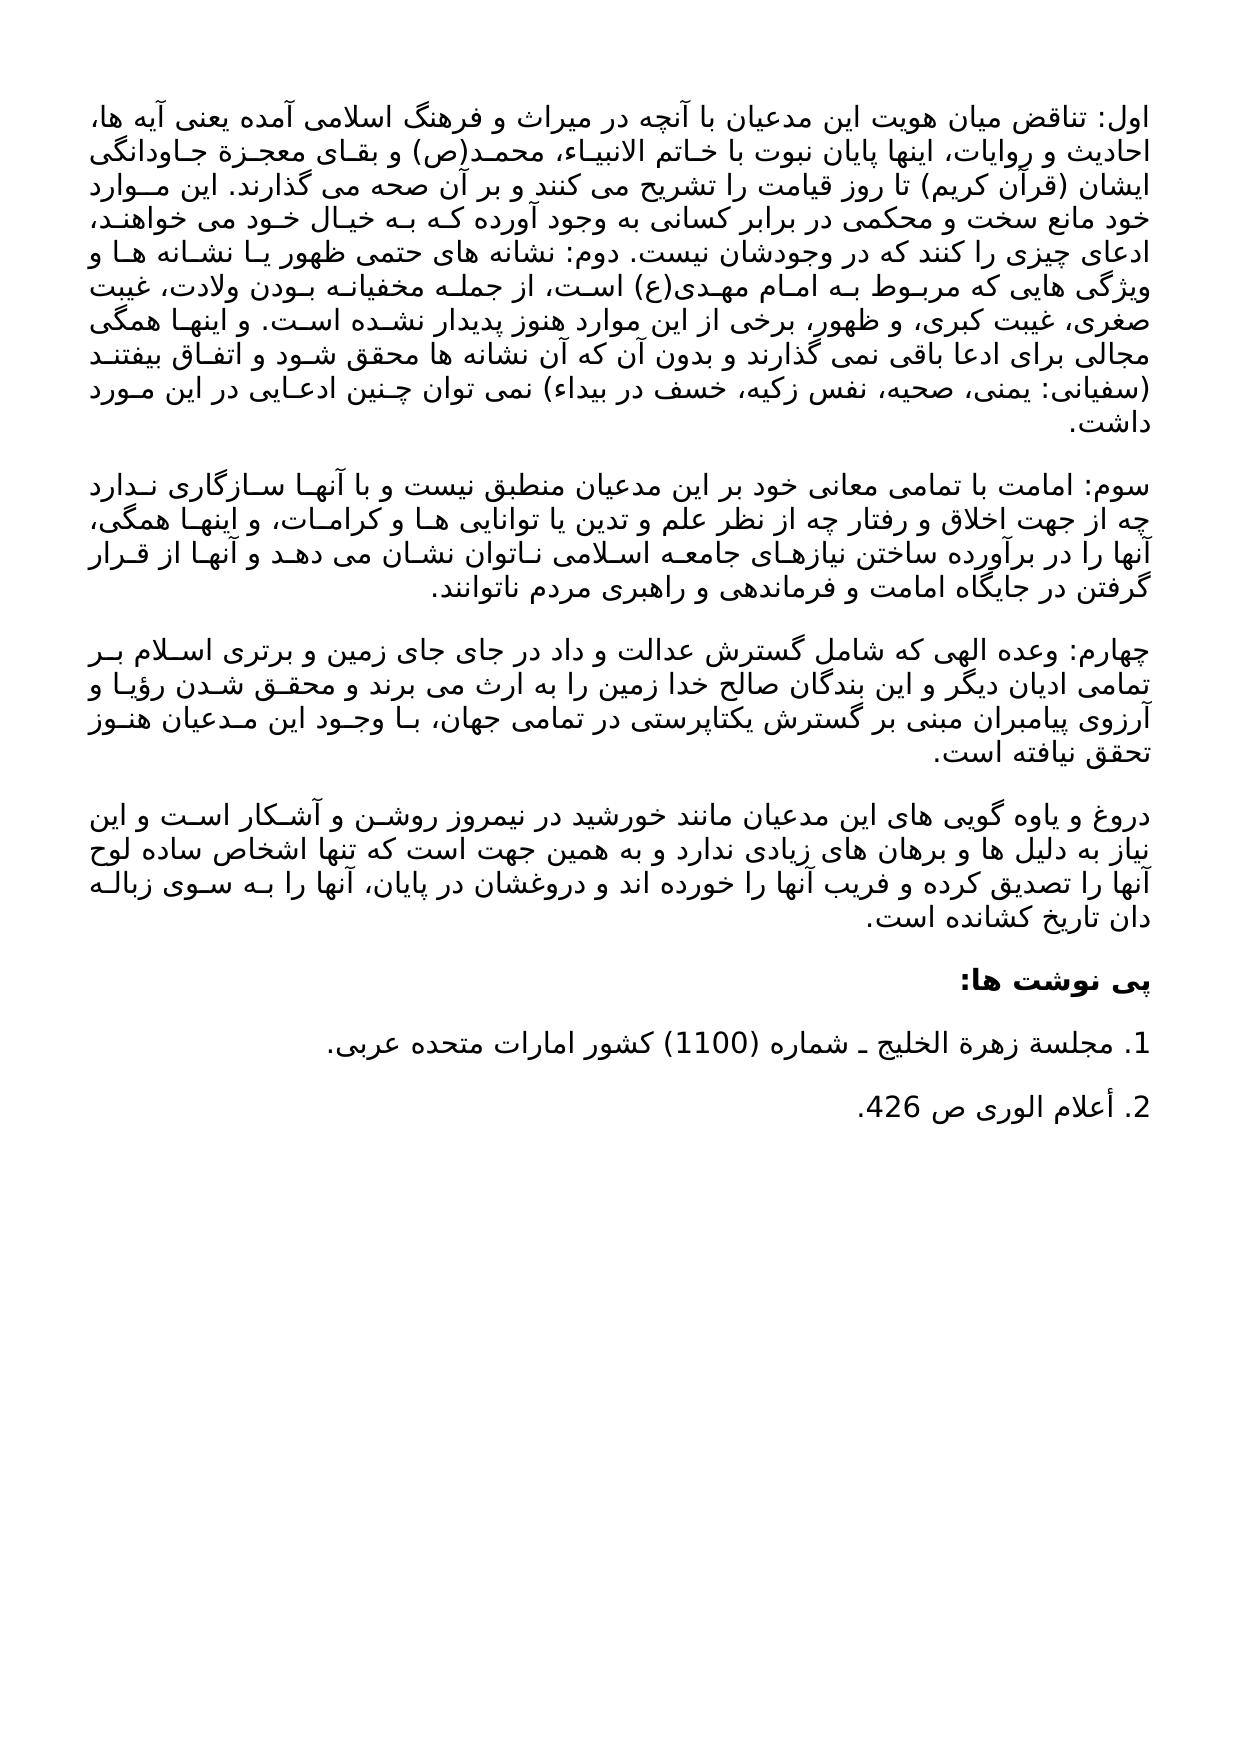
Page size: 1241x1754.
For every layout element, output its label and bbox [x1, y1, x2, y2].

table_header [89, 71, 1152, 1124]
